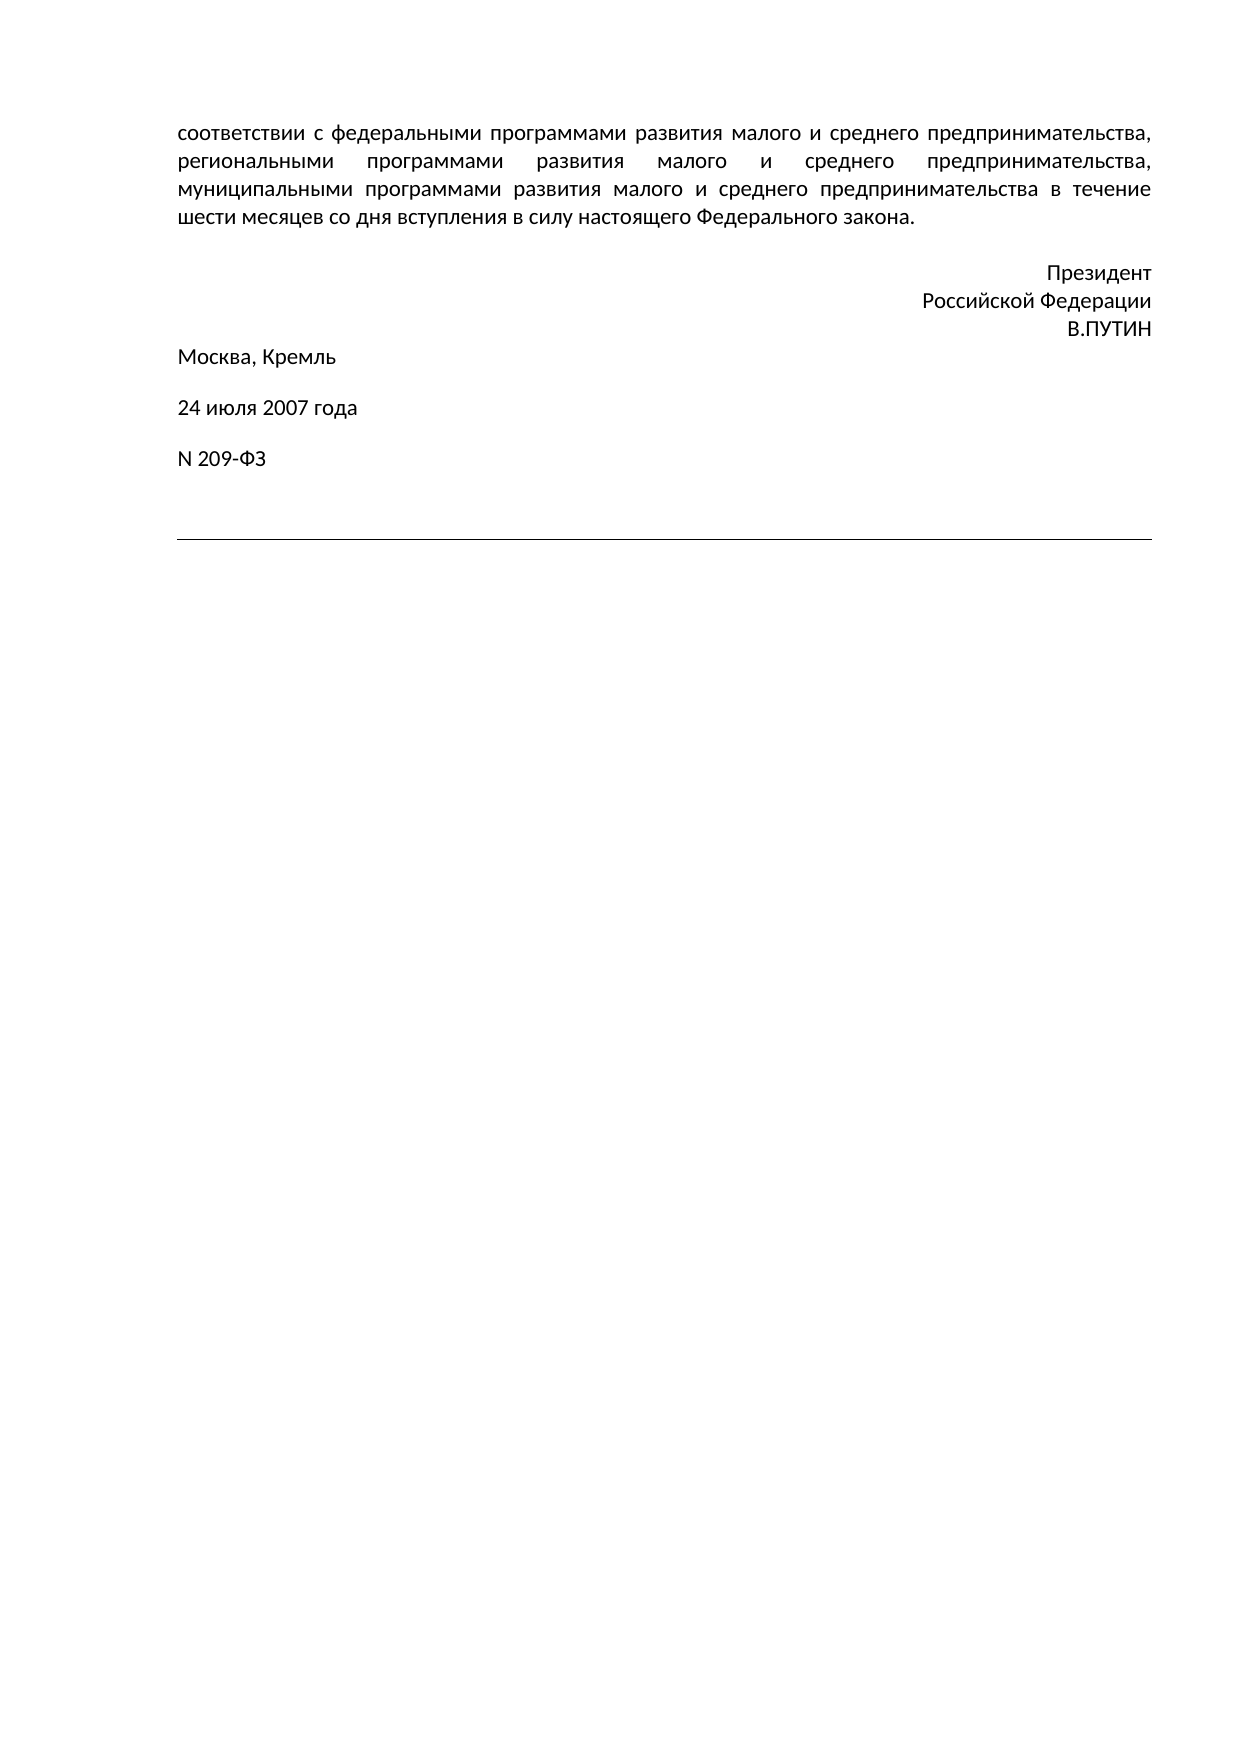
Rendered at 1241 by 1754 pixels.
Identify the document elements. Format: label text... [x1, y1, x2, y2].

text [177, 118, 1152, 230]
text Российской Федерации [177, 286, 1152, 314]
text N 209-ФЗ [177, 444, 1152, 472]
text В.ПУТИН [177, 314, 1152, 342]
text 24 июля 2007 года [177, 393, 1152, 421]
text Президент [177, 258, 1152, 286]
text Москва, Кремль [177, 342, 1152, 370]
